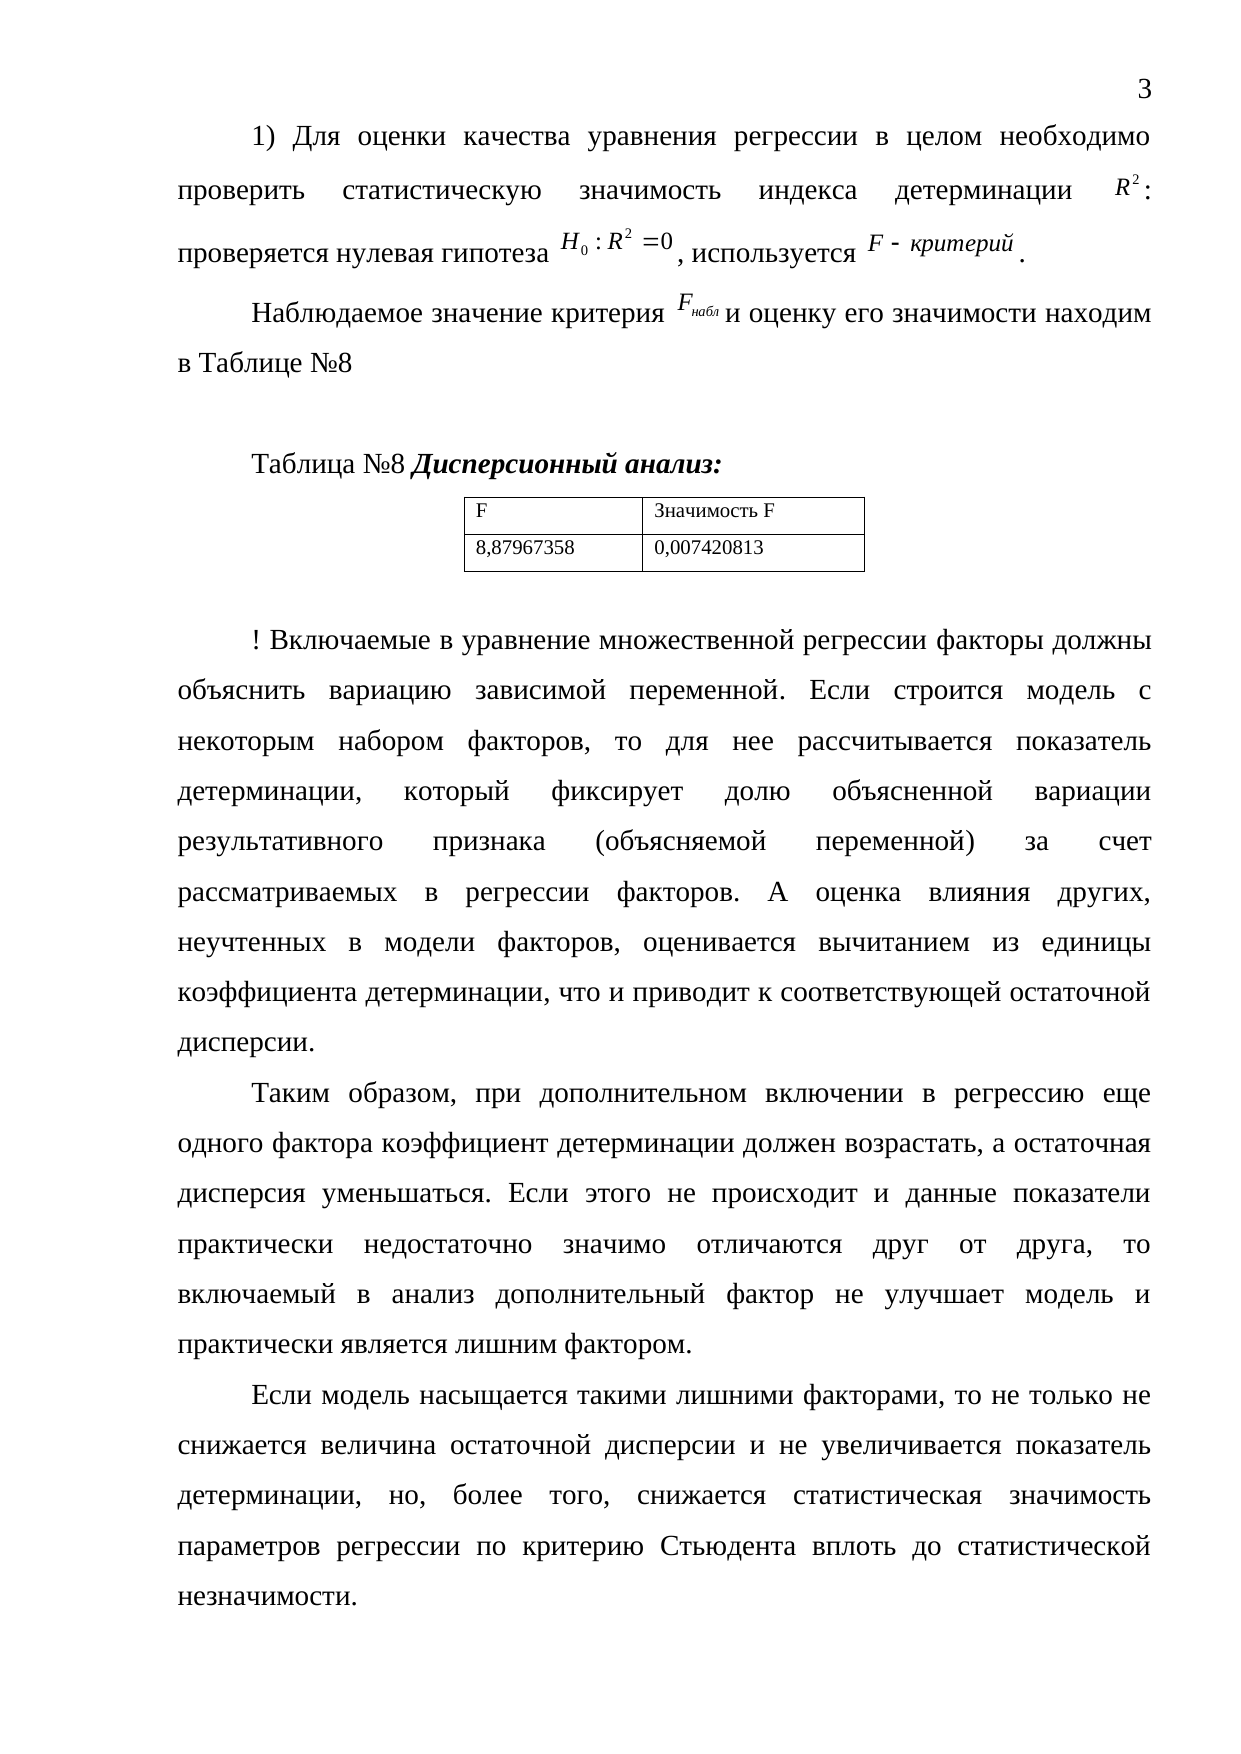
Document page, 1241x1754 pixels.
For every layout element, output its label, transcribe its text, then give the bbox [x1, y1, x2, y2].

table_header F [465, 498, 642, 534]
table_cell 8,87967358 [465, 535, 642, 571]
text Таким образом, при дополнительном включении в регрессию еще одного фактора коэффициент детерминации должен возрастать, а остаточная дисперсия уменьшаться. Если этого не происходит и данные показатели практически недостаточно значимо отличаются друг от друга, то включаемый в анализ дополнительный фактор не улучшает модель и практически является лишним фактором. [177, 1075, 1152, 1360]
text 1) Для оценки качества уравнения регрессии в целом необходимо проверить статистическую значимость индекса детерминации : проверяется нулевая гипотеза , используется . [177, 118, 1152, 268]
text Наблюдаемое значение критерия и оценку его значимости находим в Таблице №8 [177, 285, 1152, 379]
text Если модель насыщается такими лишними факторами, то не только не снижается величина остаточной дисперсии и не увеличивается показатель детерминации, но, более того, снижается статистическая значимость параметров регрессии по критерию Стьюдента вплоть до статистической незначимости. [177, 1377, 1152, 1612]
table_cell 0,007420813 [643, 535, 864, 571]
text ! Включаемые в уравнение множественной регрессии факторы должны объяснить вариацию зависимой переменной. Если строится модель с некоторым набором факторов, то для нее рассчитывается показатель детерминации, который фиксирует долю объясненной вариации результативного признака (объясняемой переменной) за счет рассматриваемых в регрессии факторов. А оценка влияния других, неучтенных в модели факторов, оценивается вычитанием из единицы коэффициента детерминации, что и приводит к соответствующей остаточной дисперсии. [177, 622, 1152, 1058]
text Таблица №8 Дисперсионный анализ: [177, 446, 1152, 480]
table_header Значимость F [643, 498, 864, 534]
